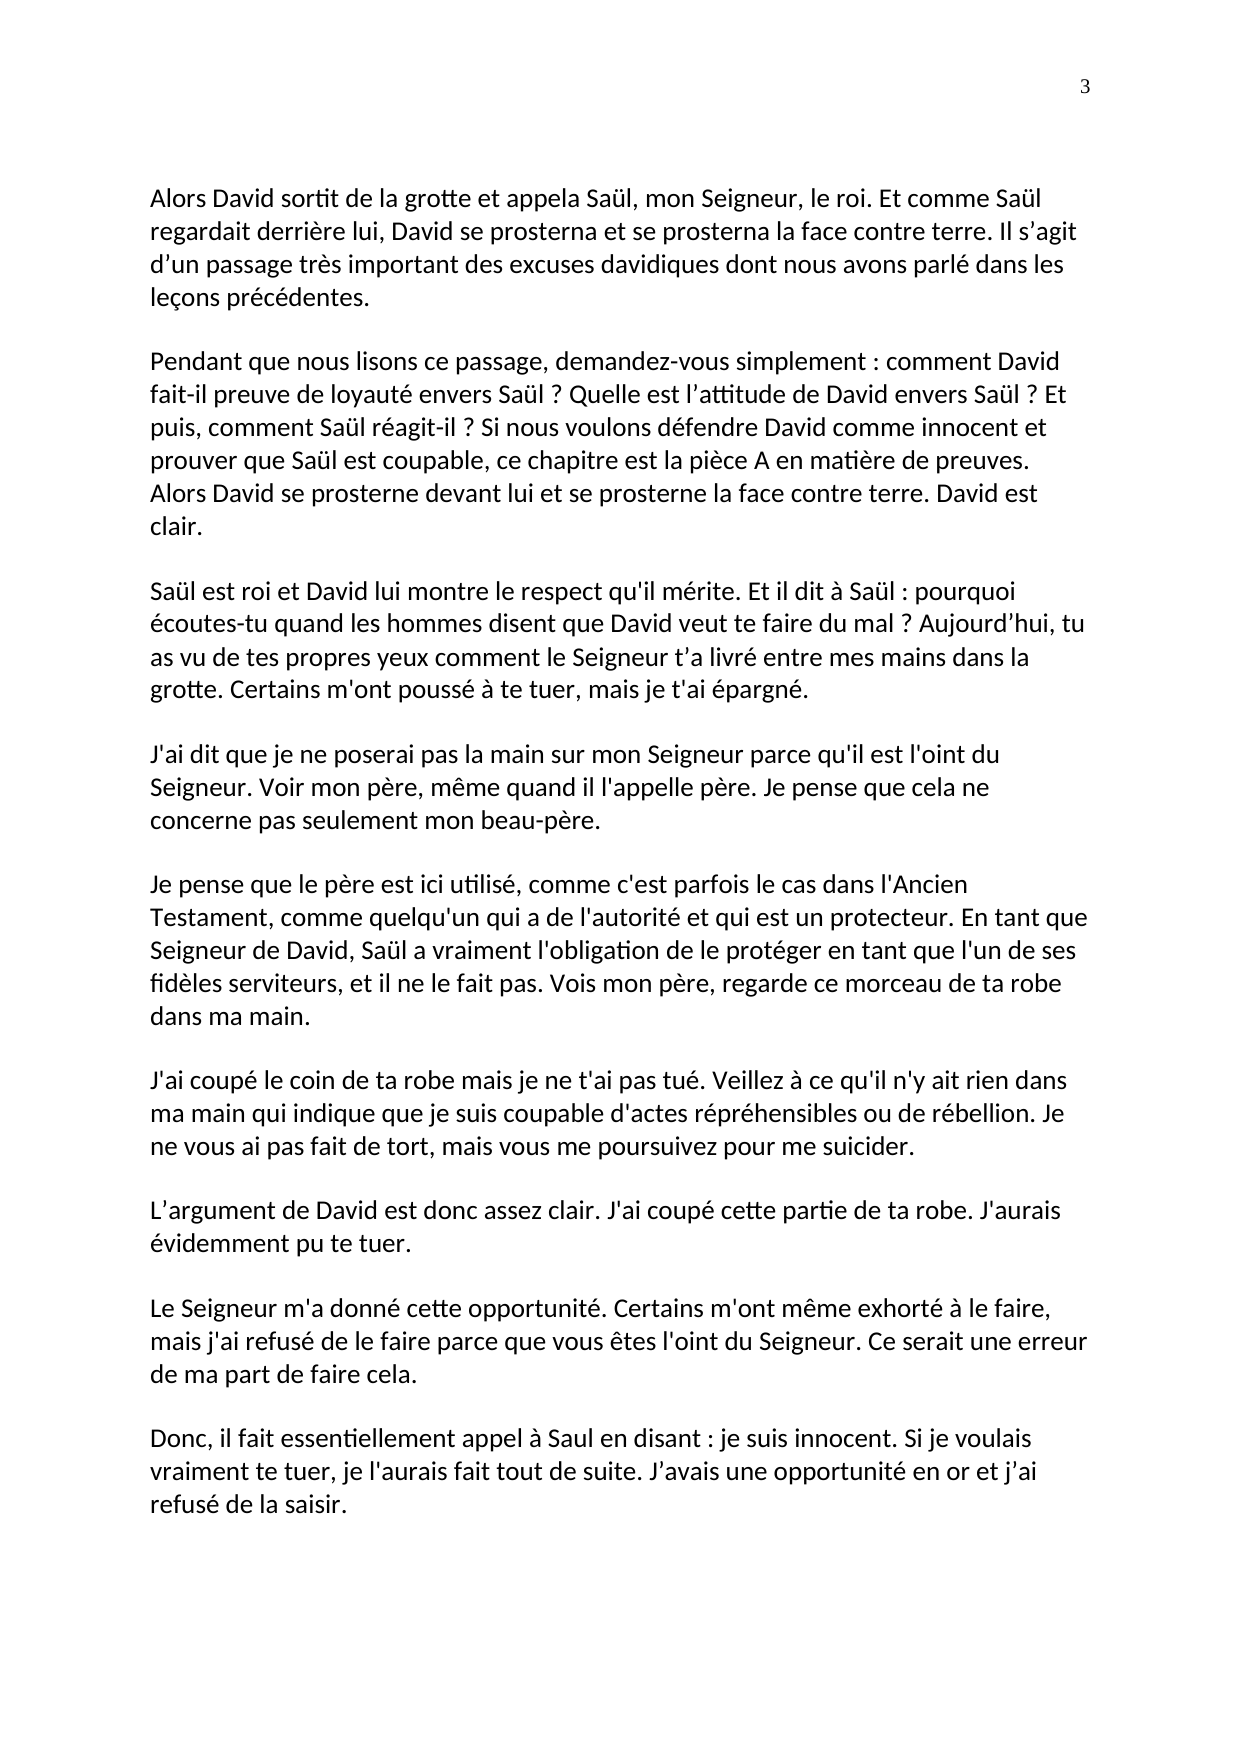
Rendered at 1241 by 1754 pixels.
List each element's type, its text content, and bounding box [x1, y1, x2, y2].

text Je pense que le père est ici utilisé, comme c'est parfois le cas dans l'Ancien Testament, comme quelqu'un qui a de l'autorité et qui est un protecteur. En tant que Seigneur de David, Saül a vraiment l'obligation de le protéger en tant que l'un de ses fidèles serviteurs, et il ne le fait pas. Vois mon père, regarde ce morceau de ta robe dans ma main. [150, 867, 1090, 1032]
text Pendant que nous lisons ce passage, demandez-vous simplement : comment David fait-il preuve de loyauté envers Saül ? Quelle est l’attitude de David envers Saül ? Et puis, comment Saül réagit-il ? Si nous voulons défendre David comme innocent et prouver que Saül est coupable, ce chapitre est la pièce A en matière de preuves. Alors David se prosterne devant lui et se prosterne la face contre terre. David est clair. [150, 344, 1090, 542]
text L’argument de David est donc assez clair. J'ai coupé cette partie de ta robe. J'aurais évidemment pu te tuer. [150, 1193, 1090, 1259]
text Alors David sortit de la grotte et appela Saül, mon Seigneur, le roi. Et comme Saül regardait derrière lui, David se prosterna et se prosterna la face contre terre. Il s’agit d’un passage très important des excuses davidiques dont nous avons parlé dans les leçons précédentes. [150, 181, 1090, 313]
text Donc, il fait essentiellement appel à Saul en disant : je suis innocent. Si je voulais vraiment te tuer, je l'aurais fait tout de suite. J’avais une opportunité en or et j’ai refusé de la saisir. [150, 1421, 1090, 1520]
text J'ai coupé le coin de ta robe mais je ne t'ai pas tué. Veillez à ce qu'il n'y ait rien dans ma main qui indique que je suis coupable d'actes répréhensibles ou de rébellion. Je ne vous ai pas fait de tort, mais vous me poursuivez pour me suicider. [150, 1063, 1090, 1162]
text Le Seigneur m'a donné cette opportunité. Certains m'ont même exhorté à le faire, mais j'ai refusé de le faire parce que vous êtes l'oint du Seigneur. Ce serait une erreur de ma part de faire cela. [150, 1291, 1090, 1390]
text J'ai dit que je ne poserai pas la main sur mon Seigneur parce qu'il est l'oint du Seigneur. Voir mon père, même quand il l'appelle père. Je pense que cela ne concerne pas seulement mon beau-père. [150, 737, 1090, 836]
text Saül est roi et David lui montre le respect qu'il mérite. Et il dit à Saül : pourquoi écoutes-tu quand les hommes disent que David veut te faire du mal ? Aujourd’hui, tu as vu de tes propres yeux comment le Seigneur t’a livré entre mes mains dans la grotte. Certains m'ont poussé à te tuer, mais je t'ai épargné. [150, 574, 1090, 706]
